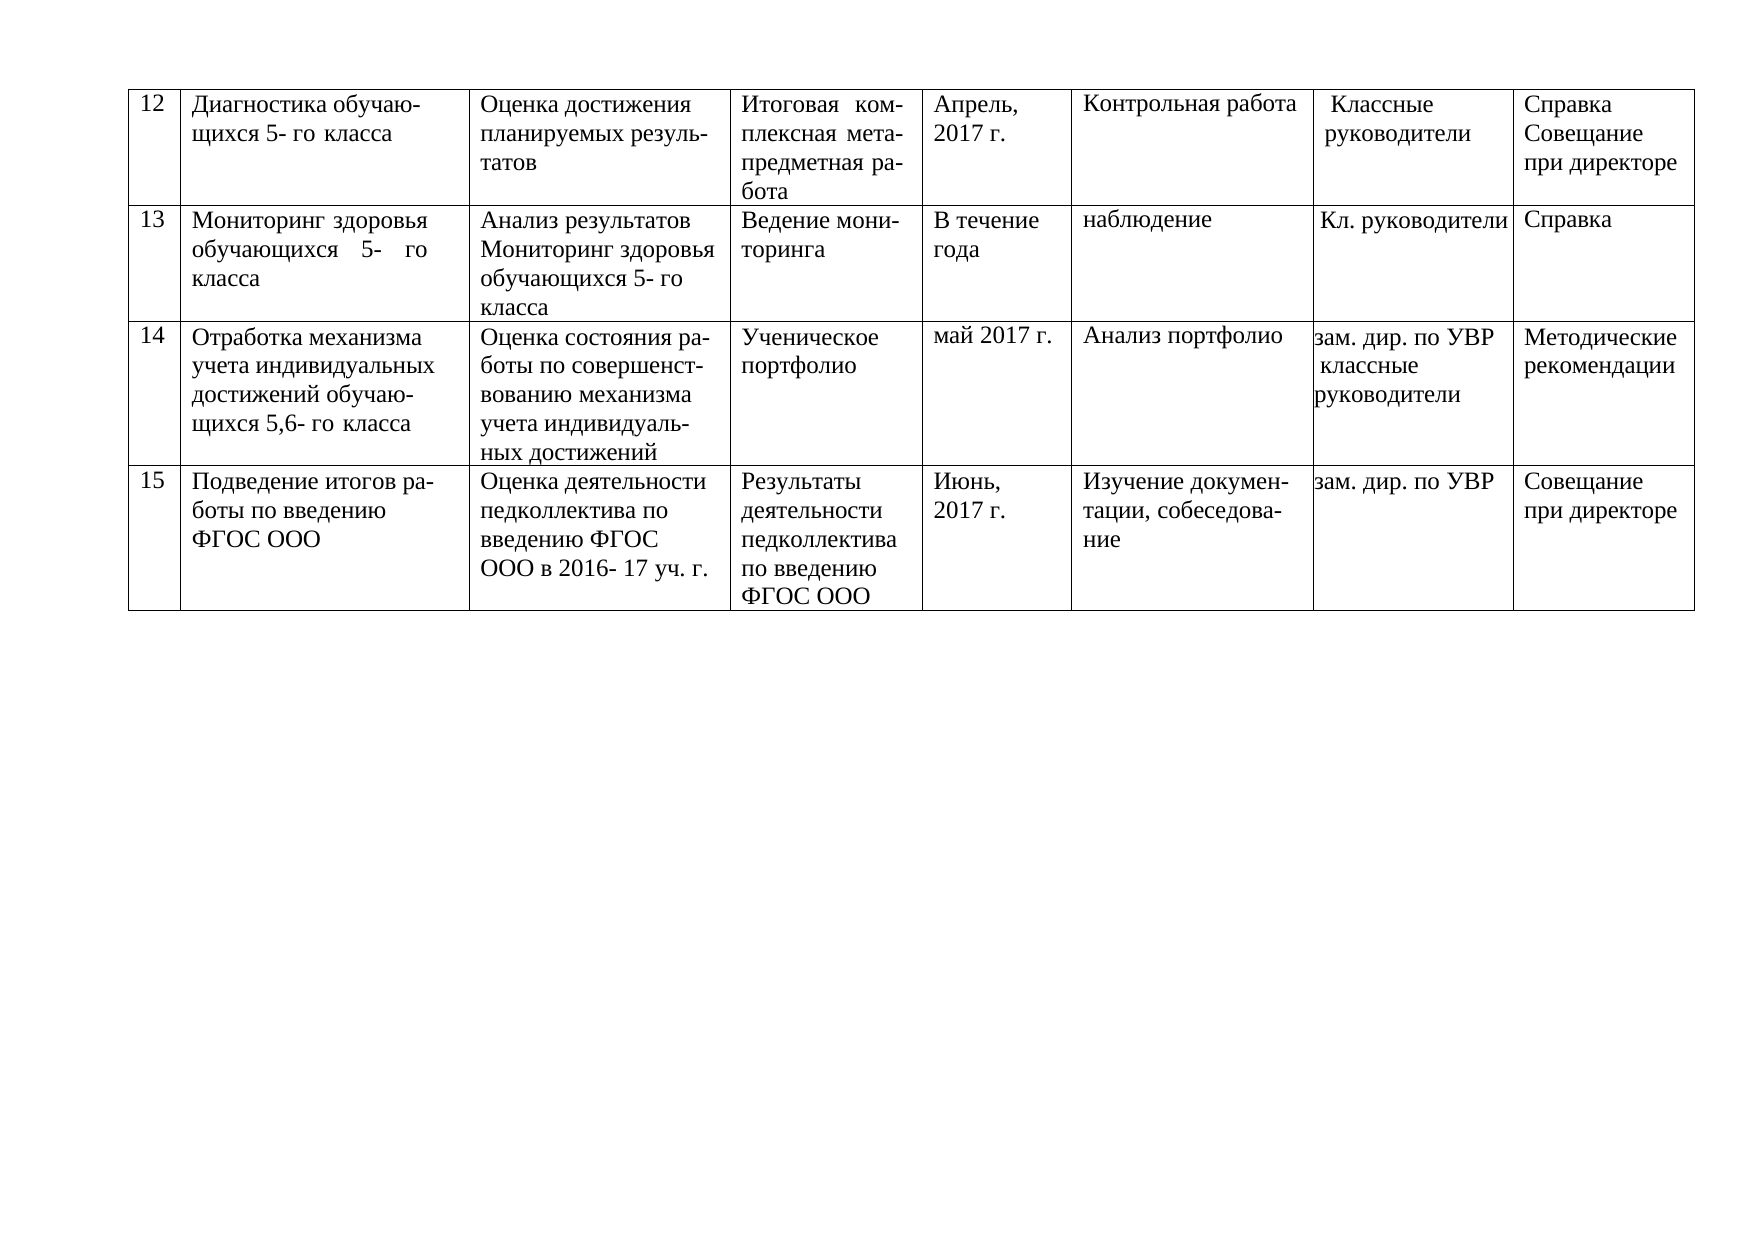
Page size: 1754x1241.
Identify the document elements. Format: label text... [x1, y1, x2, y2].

table_cell Справка [1514, 206, 1694, 321]
table_cell Результаты деятельности педколлектива по введению ФГОС ООО [731, 466, 922, 610]
table_cell Подведение итогов ра- боты по введению ФГОС ООО [181, 466, 469, 610]
table_cell Совещание при директоре [1514, 466, 1694, 610]
table_cell Июнь, 2017 г. [923, 466, 1071, 610]
table_cell Мониторинг здоровья обучающихся 5- го класса [181, 206, 469, 321]
table_cell Апрель, 2017 г. [923, 90, 1071, 204]
table_cell Кл. руководители [1314, 206, 1513, 321]
table_cell Оценка достижения планируемых резуль- татов [470, 90, 730, 204]
table_cell Изучение докумен- тации, собеседова- ние [1072, 466, 1313, 610]
table_cell зам. дир. по УВР классные руководители [1314, 322, 1513, 465]
table_cell май 2017 г. [923, 322, 1071, 465]
table_cell Итоговая ком- плексная мета- предметная ра- бота [731, 90, 922, 204]
table_cell В течение года [923, 206, 1071, 321]
table_cell 12 [129, 90, 180, 204]
table_cell Анализ портфолио [1072, 322, 1313, 465]
table_cell Анализ результатов Мониторинг здоровья обучающихся 5- го класса [470, 206, 730, 321]
table_cell Классные руководители [1314, 90, 1513, 204]
table_cell Контрольная работа [1072, 90, 1313, 204]
table_cell Справка Совещание при директоре [1514, 90, 1694, 204]
table_cell наблюдение [1072, 206, 1313, 321]
table_cell Ученическое портфолио [731, 322, 922, 465]
table_cell Диагностика обучаю- щихся 5- го класса [181, 90, 469, 204]
table_cell Оценка состояния ра- боты по совершенст- вованию механизма учета индивидуаль- ных достижений [470, 322, 730, 465]
table_cell Отработка механизма учета индивидуальных достижений обучаю- щихся 5,6- го класса [181, 322, 469, 465]
table_cell 13 [129, 206, 180, 321]
table_cell 15 [129, 466, 180, 610]
table_cell Ведение мони- торинга [731, 206, 922, 321]
table_cell 14 [129, 322, 180, 465]
table_cell зам. дир. по УВР [1314, 466, 1513, 610]
table_cell Методические рекомендации [1514, 322, 1694, 465]
table_cell Оценка деятельности педколлектива по введению ФГОС ООО в 2016- 17 уч. г. [470, 466, 730, 610]
